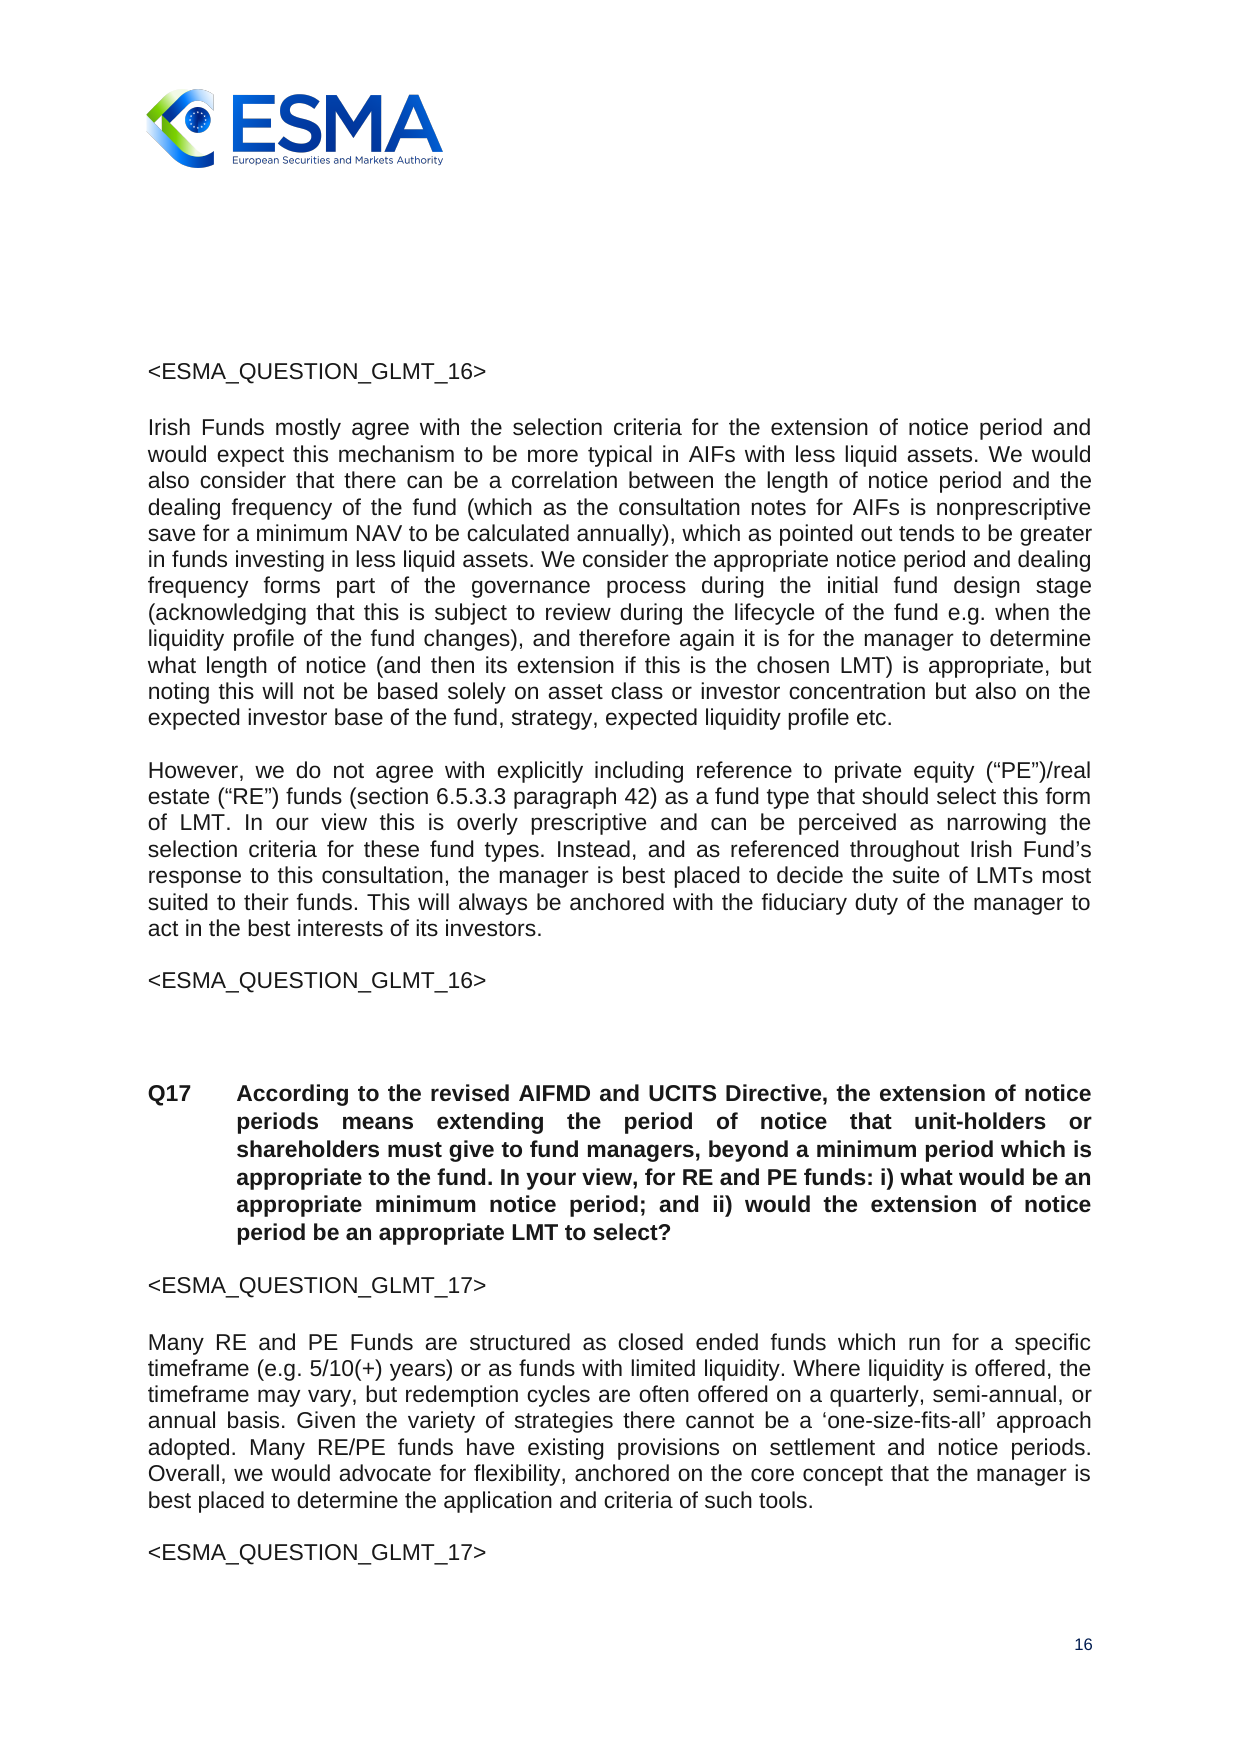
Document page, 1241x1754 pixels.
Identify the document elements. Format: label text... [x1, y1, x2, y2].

text <ESMA_QUESTION_GLMT_17> [148, 1539, 1093, 1565]
text <ESMA_QUESTION_GLMT_17> [148, 1272, 1093, 1298]
text <ESMA_QUESTION_GLMT_16> [148, 358, 1093, 384]
text Irish Funds mostly agree with the selection criteria for the extension of notice period and would expect this mechanism to be more typical in AIFs with less liquid assets. We would also consider that there can be a correlation between the length of notice period and the dealing frequency of the fund (which as the consultation notes for AIFs is nonprescriptive save for a minimum NAV to be calculated annually), which as pointed out tends to be greater in funds investing in less liquid assets. We consider the appropriate notice period and dealing frequency forms part of the governance process during the initial fund design stage (acknowledging that this is subject to review during the lifecycle of the fund e.g. when the liquidity profile of the fund changes), and therefore again it is for the manager to determine what length of notice (and then its extension if this is the chosen LMT) is appropriate, but noting this will not be based solely on asset class or investor concentration but also on the expected investor base of the fund, strategy, expected liquidity profile etc. [148, 414, 1093, 731]
text However, we do not agree with explicitly including reference to private equity (“PE”)/real estate (“RE”) funds (section 6.5.3.3 paragraph 42) as a fund type that should select this form of LMT. In our view this is overly prescriptive and can be perceived as narrowing the selection criteria for these fund types. Instead, and as referenced throughout Irish Fund’s response to this consultation, the manager is best placed to decide the suite of LMTs most suited to their funds. This will always be anchored with the fiduciary duty of the manager to act in the best interests of its investors. [148, 757, 1093, 941]
text <ESMA_QUESTION_GLMT_16> [148, 967, 1093, 993]
text Many RE and PE Funds are structured as closed ended funds which run for a specific timeframe (e.g. 5/10(+) years) or as funds with limited liquidity. Where liquidity is offered, the timeframe may vary, but redemption cycles are often offered on a quarterly, semi-annual, or annual basis. Given the variety of strategies there cannot be a ‘one-size-fits-all’ approach adopted. Many RE/PE funds have existing provisions on settlement and notice periods. Overall, we would advocate for flexibility, anchored on the core concept that the manager is best placed to determine the application and criteria of such tools. [148, 1328, 1093, 1513]
picture [146, 89, 443, 168]
list According to the revised AIFMD and UCITS Directive, the extension of notice periods means extending the period of notice that unit-holders or shareholders must give to fund managers, beyond a minimum period which is appropriate to the fund. In your view, for RE and PE funds: i) what would be an appropriate minimum notice period; and ii) would the extension of notice period be an appropriate LMT to select? [148, 1080, 1093, 1246]
